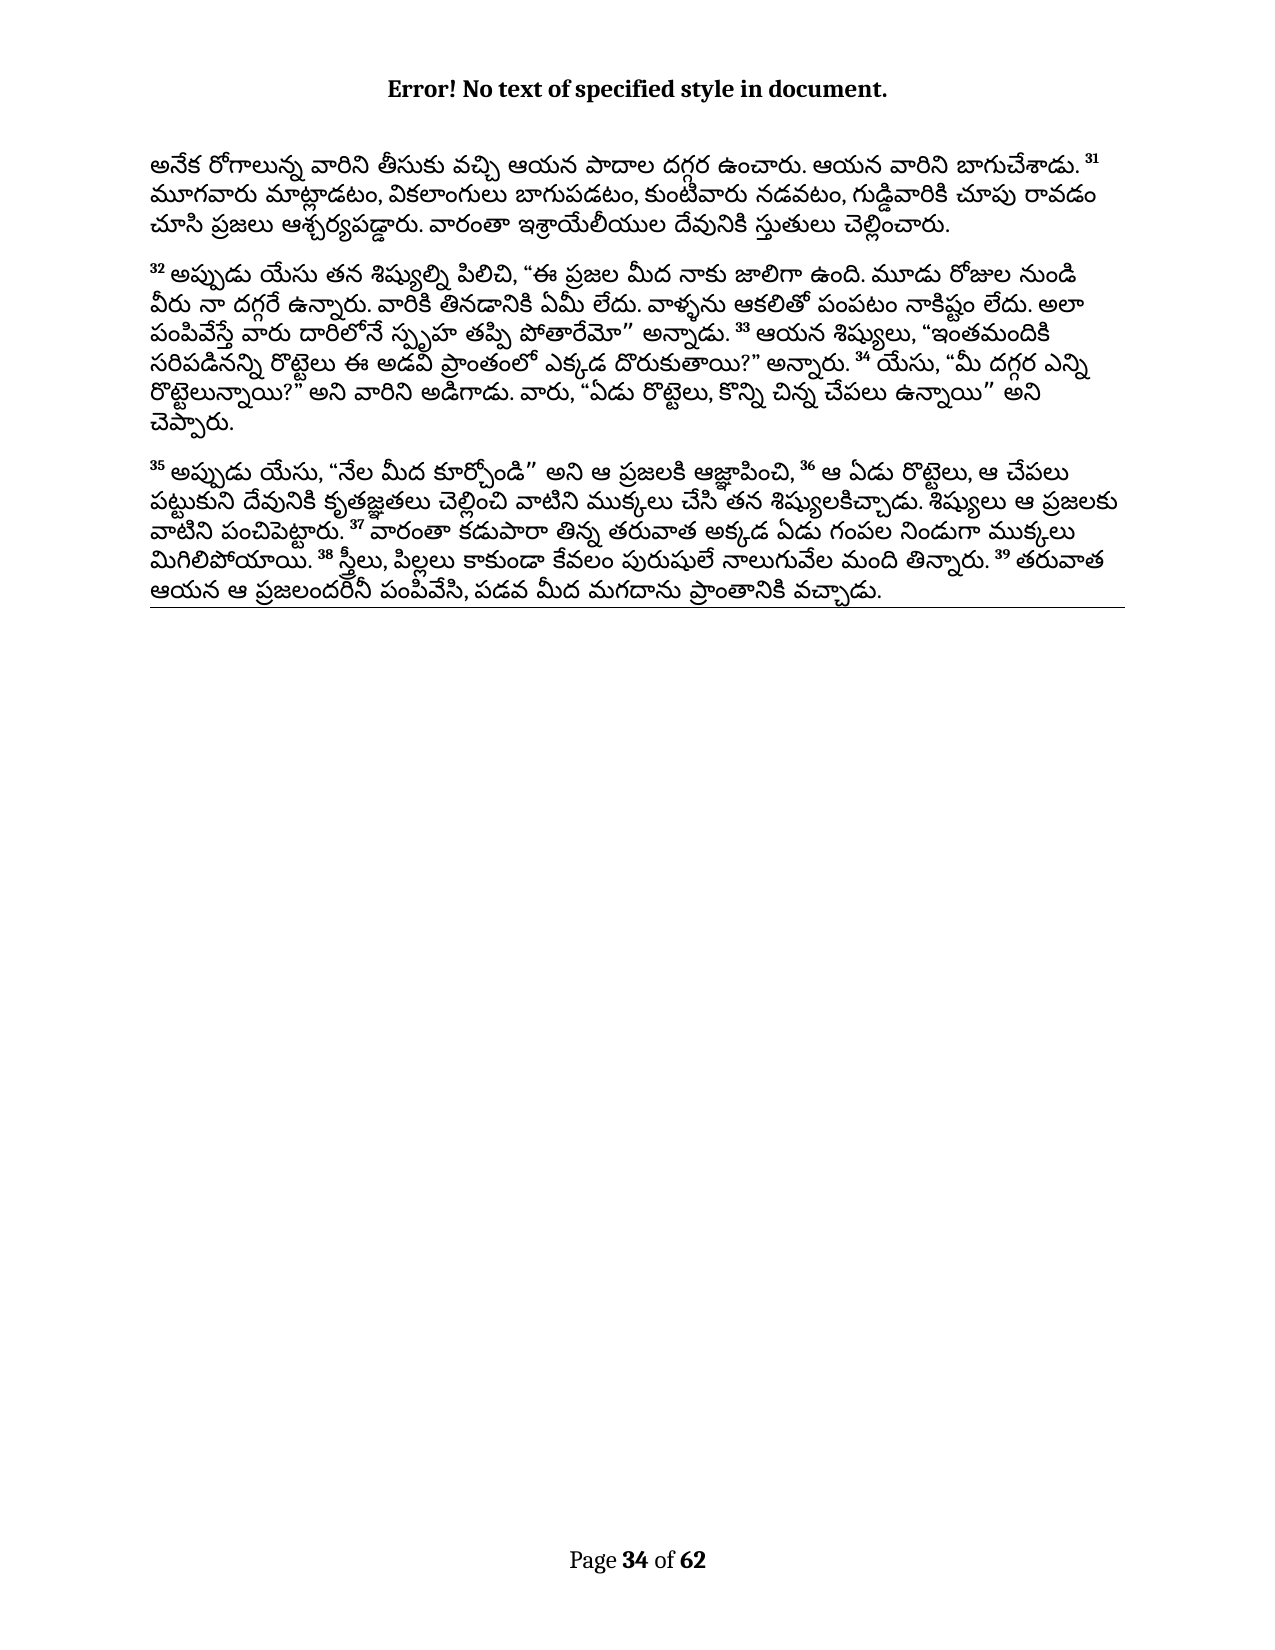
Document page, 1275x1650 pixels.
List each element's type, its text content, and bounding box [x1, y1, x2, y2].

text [150, 150, 1125, 238]
text 35 అప్పుడు యేసు, “నేల మీద కూర్చోండి” అని ఆ ప్రజలకి ఆజ్ఞాపించి, 36 ఆ ఏడు రొట్టెలు, ఆ చేపలు పట్టుకుని దేవునికి కృతజ్ఞతలు చెల్లించి వాటిని ముక్కలు చేసి తన శిష్యులకిచ్చాడు. శిష్యులు ఆ ప్రజలకు వాటిని పంచిపెట్టారు. 37 వారంతా కడుపారా తిన్న తరువాత అక్కడ ఏడు గంపల నిండుగా ముక్కలు మిగిలిపోయాయి. 38 స్త్రీలు, పిల్లలు కాకుండా కేవలం పురుషులే నాలుగువేల మంది తిన్నారు. 39 తరువాత ఆయన ఆ ప్రజలందరినీ పంపివేసి, పడవ మీద మగదాను ప్రాంతానికి వచ్చాడు. [150, 457, 1125, 607]
text 32 అప్పుడు యేసు తన శిష్యుల్ని పిలిచి, “ఈ ప్రజల మీద నాకు జాలిగా ఉంది. మూడు రోజుల నుండి వీరు నా దగ్గరే ఉన్నారు. వారికి తినడానికి ఏమీ లేదు. వాళ్ళను ఆకలితో పంపటం నాకిష్టం లేదు. అలా పంపివేస్తే వారు దారిలోనే స్పృహ తప్పి పోతారేమో” అన్నాడు. 33 ఆయన శిష్యులు, “ఇంతమందికి సరిపడినన్ని రొట్టెలు ఈ అడవి ప్రాంతంలో ఎక్కడ దొరుకుతాయి?” అన్నారు. 34 యేసు, “మీ దగ్గర ఎన్ని రొట్టెలున్నాయి?” అని వారిని అడిగాడు. వారు, “ఏడు రొట్టెలు, కొన్ని చిన్న చేపలు ఉన్నాయి” అని చెప్పారు. [150, 259, 1125, 436]
